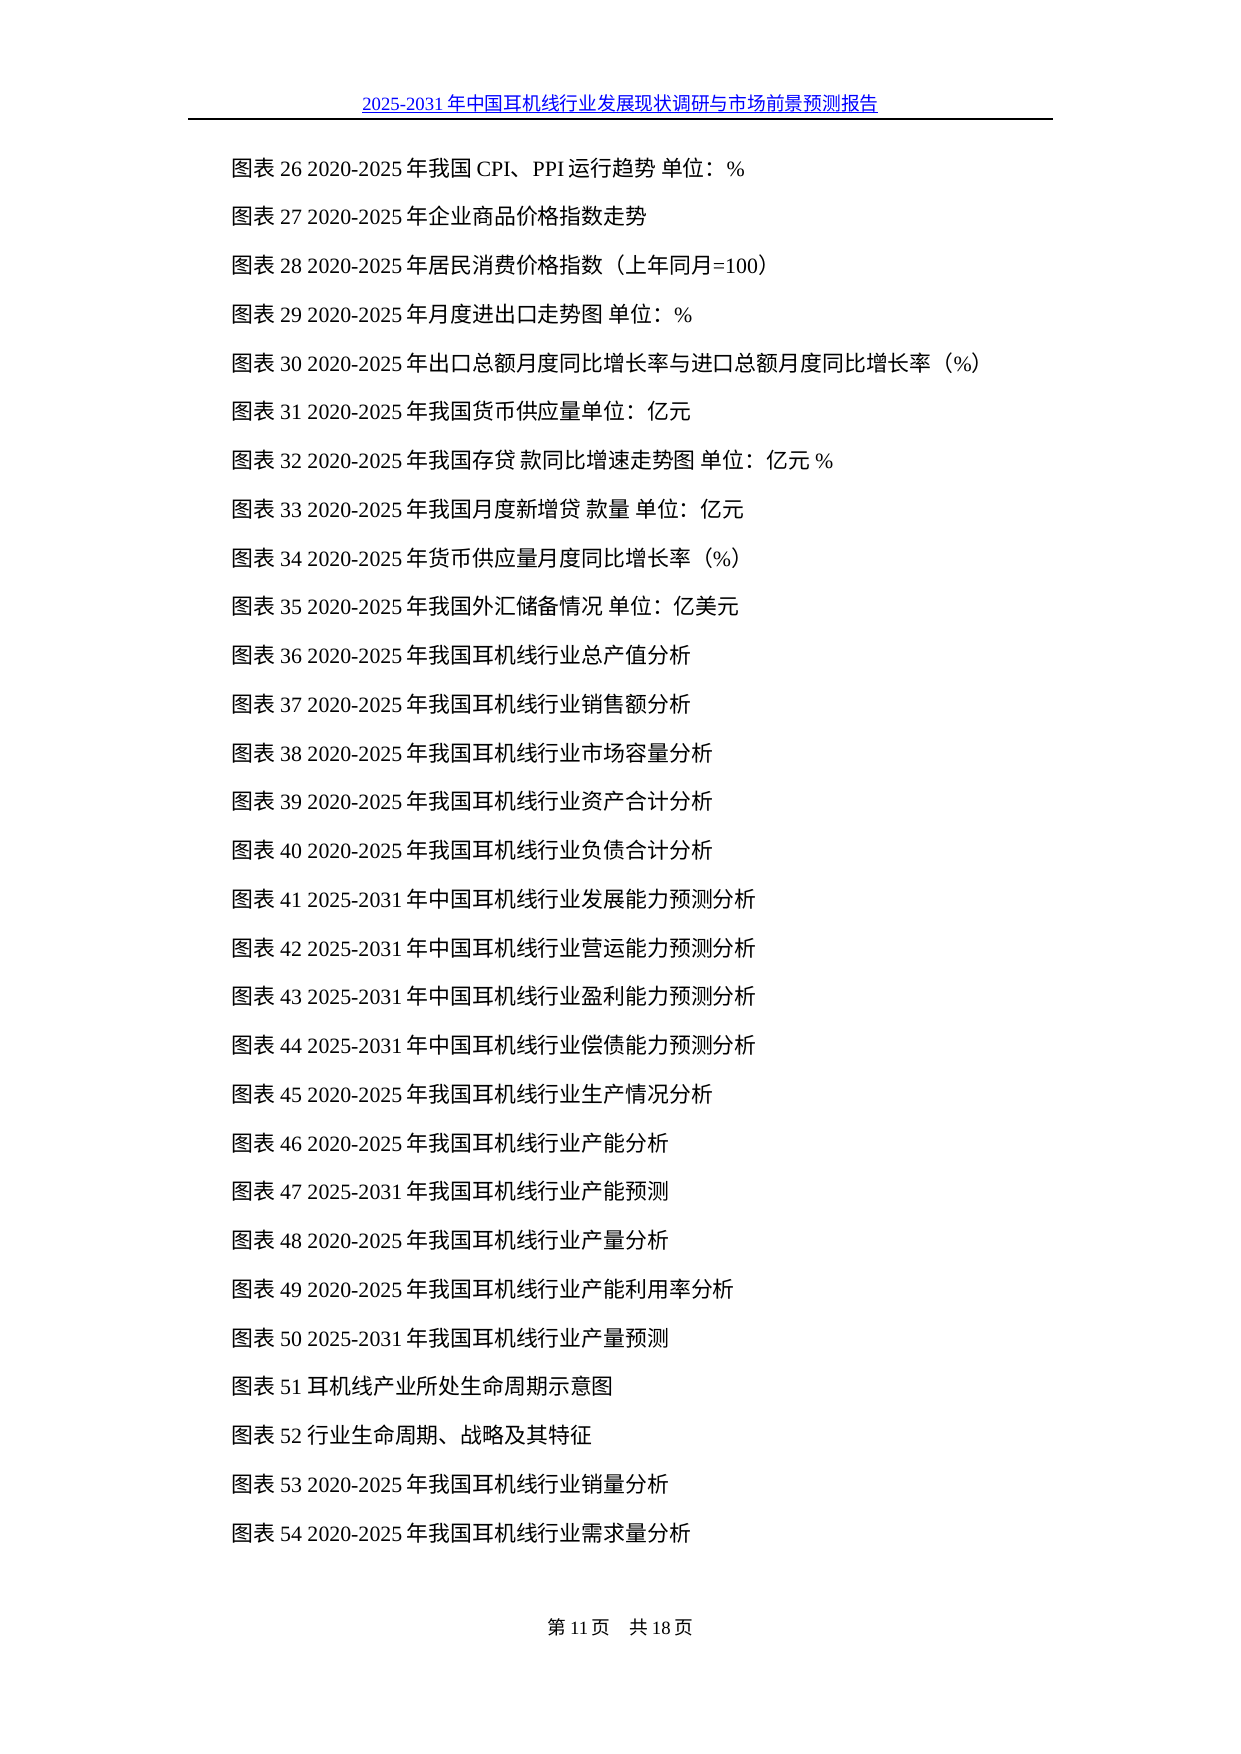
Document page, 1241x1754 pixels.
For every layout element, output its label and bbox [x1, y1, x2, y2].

text [187, 150, 1053, 1548]
